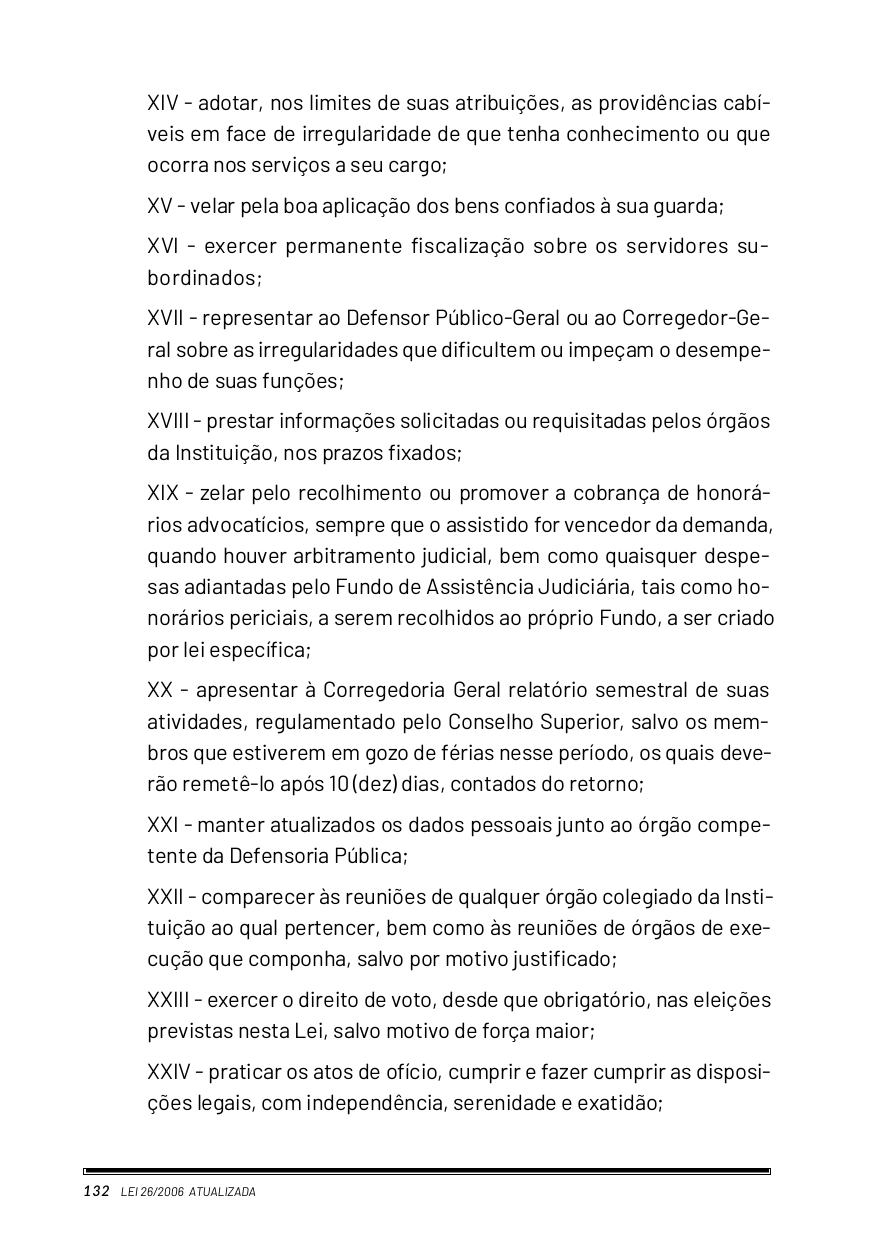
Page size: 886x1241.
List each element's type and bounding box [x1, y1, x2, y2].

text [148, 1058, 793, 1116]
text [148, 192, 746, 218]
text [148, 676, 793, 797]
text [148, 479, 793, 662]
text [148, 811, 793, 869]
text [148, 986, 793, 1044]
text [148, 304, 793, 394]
picture [84, 1169, 770, 1174]
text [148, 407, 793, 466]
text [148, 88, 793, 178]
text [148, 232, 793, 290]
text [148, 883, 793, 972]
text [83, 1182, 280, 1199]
